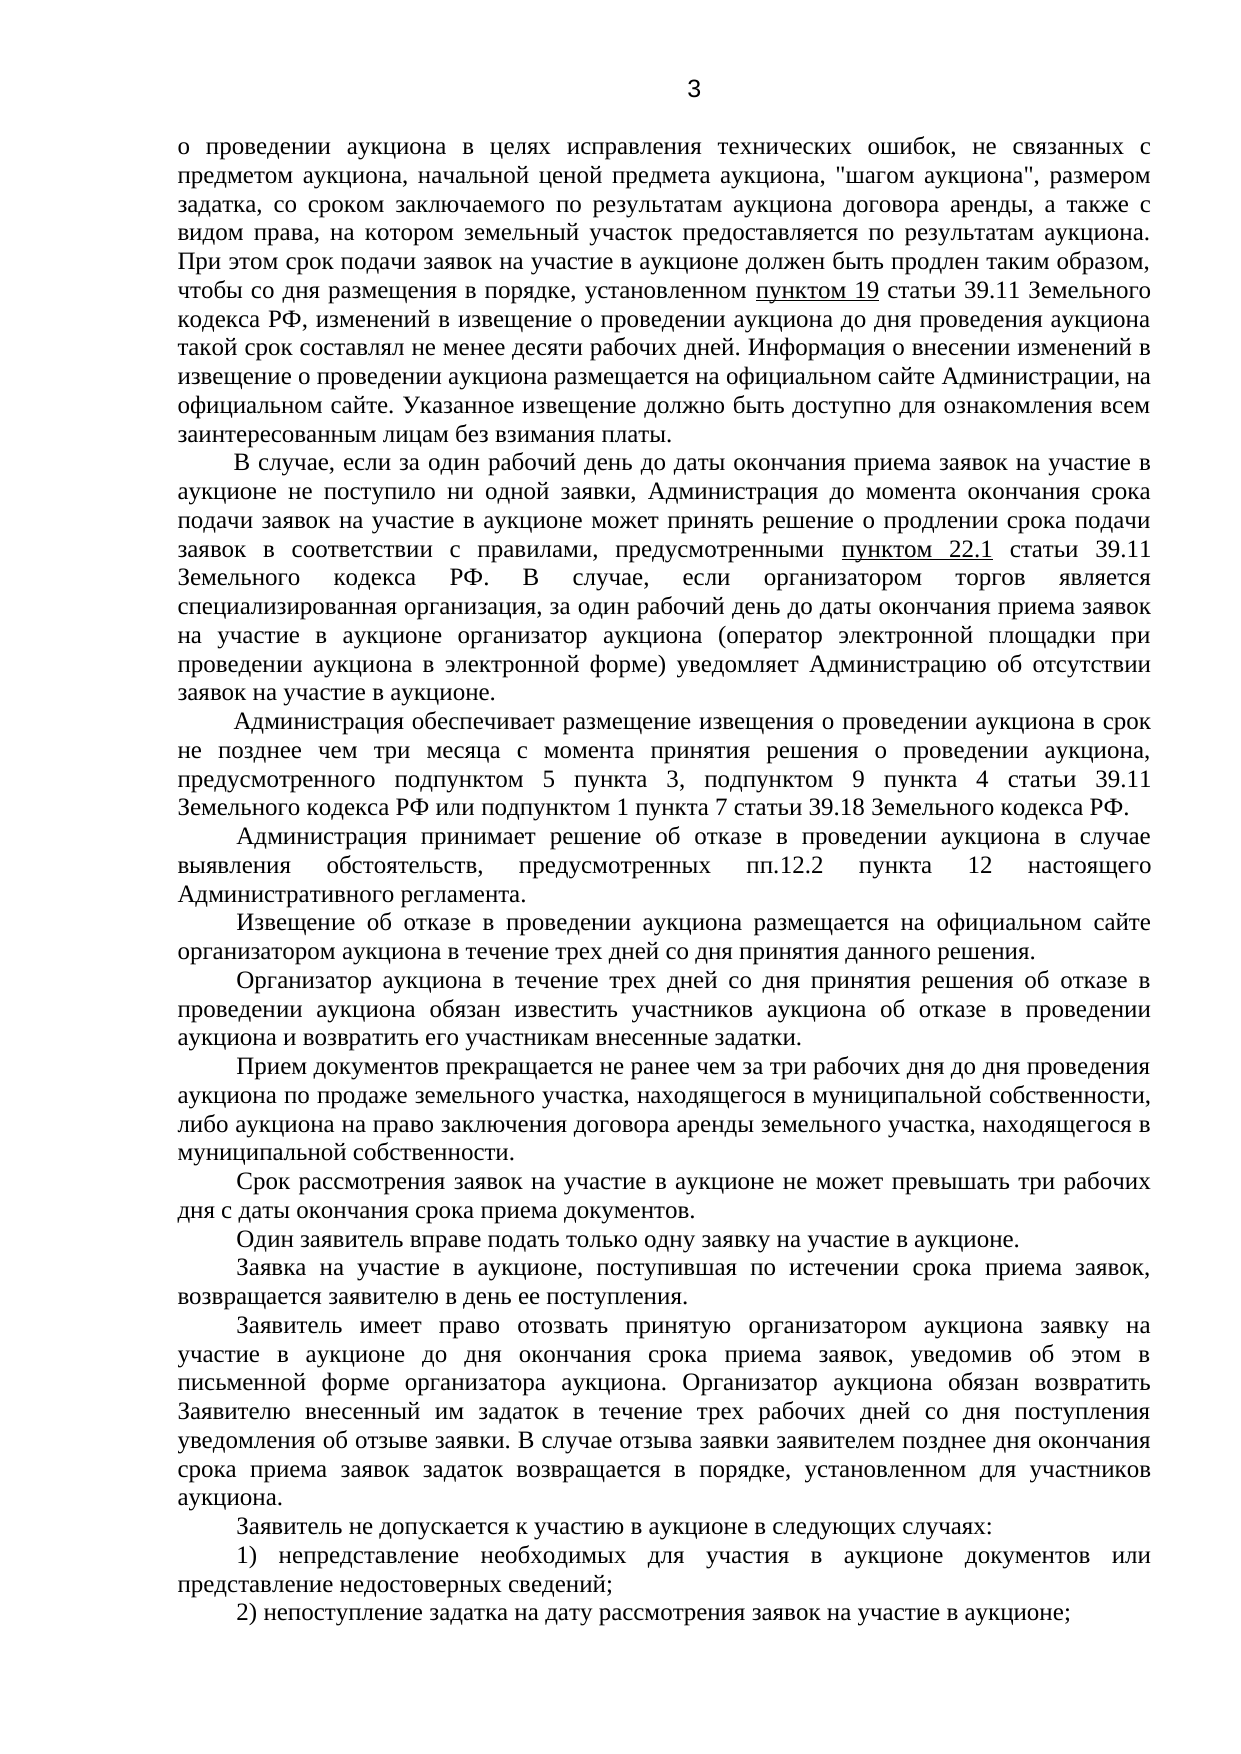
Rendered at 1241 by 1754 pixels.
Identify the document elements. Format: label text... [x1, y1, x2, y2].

text Администрация обеспечивает размещение извещения о проведении аукциона в срок не позднее чем три месяца с момента принятия решения о проведении аукциона, предусмотренного подпунктом 5 пункта 3, подпунктом 9 пункта 4 статьи 39.11 Земельного кодекса РФ или подпунктом 1 пункта 7 статьи 39.18 Земельного кодекса РФ. [177, 706, 1152, 821]
text Администрация принимает решение об отказе в проведении аукциона в случае выявления обстоятельств, предусмотренных пп.12.2 пункта 12 настоящего Административного регламента. [177, 821, 1152, 907]
text Срок рассмотрения заявок на участие в аукционе не может превышать три рабочих дня с даты окончания срока приема документов. [177, 1166, 1152, 1224]
text Прием документов прекращается не ранее чем за три рабочих дня до дня проведения аукциона по продаже земельного участка, находящегося в муниципальной собственности, либо аукциона на право заключения договора аренды земельного участка, находящегося в муниципальной собственности. [177, 1051, 1152, 1166]
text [177, 131, 1152, 447]
text В случае, если за один рабочий день до даты окончания приема заявок на участие в аукционе не поступило ни одной заявки, Администрация до момента окончания срока подачи заявок на участие в аукционе может принять решение о продлении срока подачи заявок в соответствии с правилами, предусмотренными пунктом 22.1 статьи 39.11 Земельного кодекса РФ. В случае, если организатором торгов является специализированная организация, за один рабочий день до даты окончания приема заявок на участие в аукционе организатор аукциона (оператор электронной площадки при проведении аукциона в электронной форме) уведомляет Администрацию об отсутствии заявок на участие в аукционе. [177, 447, 1152, 706]
text Заявка на участие в аукционе, поступившая по истечении срока приема заявок, возвращается заявителю в день ее поступления. [177, 1252, 1152, 1310]
text Заявитель не допускается к участию в аукционе в следующих случаях: [177, 1511, 1152, 1540]
text Один заявитель вправе подать только одну заявку на участие в аукционе. [177, 1224, 1152, 1252]
text Организатор аукциона в течение трех дней со дня принятия решения об отказе в проведении аукциона обязан известить участников аукциона об отказе в проведении аукциона и возвратить его участникам внесенные задатки. [177, 965, 1152, 1051]
text 1) непредставление необходимых для участия в аукционе документов или представление недостоверных сведений; [177, 1540, 1152, 1597]
text Заявитель имеет право отозвать принятую организатором аукциона заявку на участие в аукционе до дня окончания срока приема заявок, уведомив об этом в письменной форме организатора аукциона. Организатор аукциона обязан возвратить Заявителю внесенный им задаток в течение трех рабочих дней со дня поступления уведомления об отзыве заявки. В случае отзыва заявки заявителем позднее дня окончания срока приема заявок задаток возвращается в порядке, установленном для участников аукциона. [177, 1310, 1152, 1511]
text Извещение об отказе в проведении аукциона размещается на официальном сайте организатором аукциона в течение трех дней со дня принятия данного решения. [177, 907, 1152, 965]
text 2) непоступление задатка на дату рассмотрения заявок на участие в аукционе; [177, 1597, 1152, 1626]
